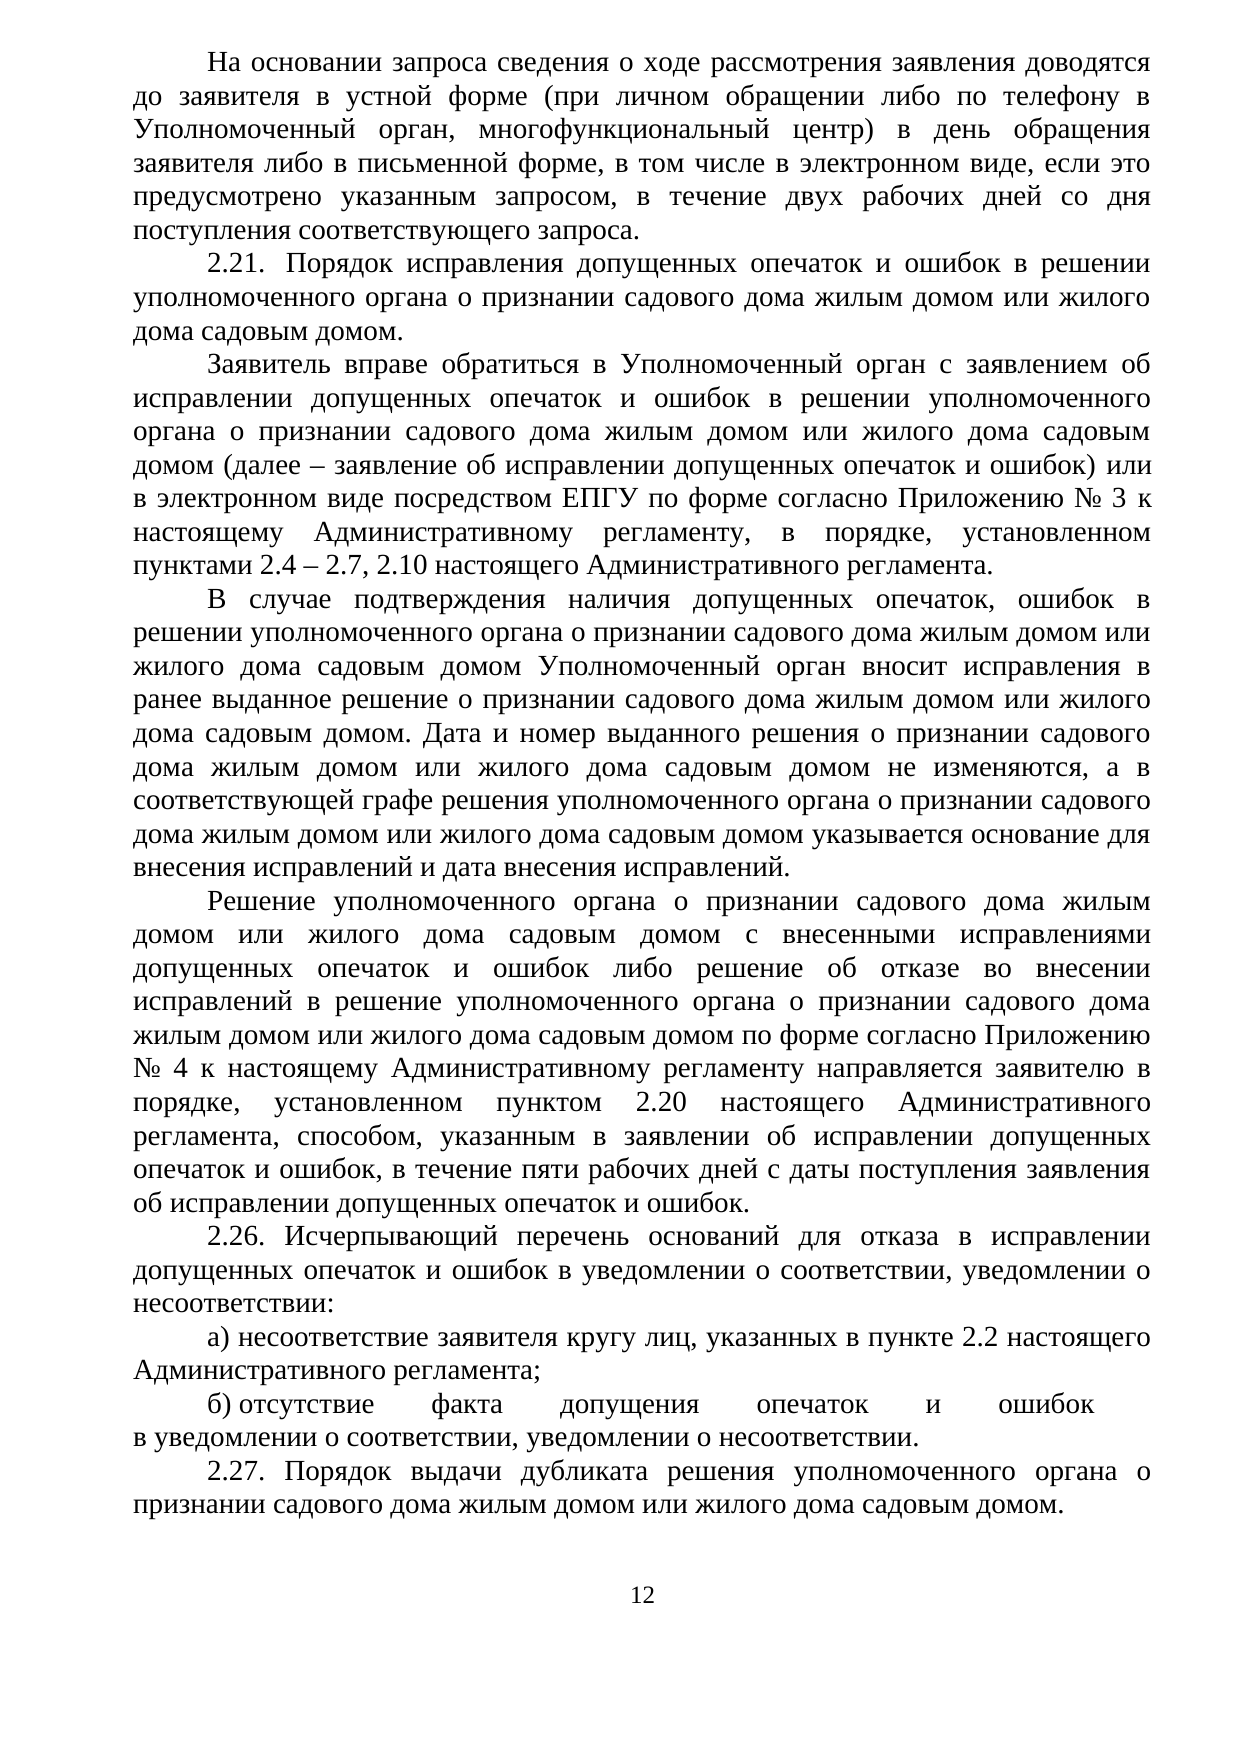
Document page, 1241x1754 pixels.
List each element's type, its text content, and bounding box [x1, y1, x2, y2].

text 2.26. Исчерпывающий перечень оснований для отказа в исправлении допущенных опечаток и ошибок в уведомлении о соответствии, уведомлении о несоответствии: [133, 1218, 1152, 1319]
text 2.27. Порядок выдачи дубликата решения уполномоченного органа о признании садового дома жилым домом или жилого дома садовым домом. [133, 1453, 1152, 1520]
text Решение уполномоченного органа о признании садового дома жилым домом или жилого дома садовым домом с внесенными исправлениями допущенных опечаток и ошибок либо решение об отказе во внесении исправлений в решение уполномоченного органа о признании садового дома жилым домом или жилого дома садовым домом по форме согласно Приложению № 4 к настоящему Административному регламенту направляется заявителю в порядке, установленном пунктом 2.20 настоящего Административного регламента, способом, указанным в заявлении об исправлении допущенных опечаток и ошибок, в течение пяти рабочих дней с даты поступления заявления об исправлении допущенных опечаток и ошибок. [133, 883, 1152, 1218]
text а) несоответствие заявителя кругу лиц, указанных в пункте 2.2 настоящего Административного регламента; [133, 1319, 1152, 1386]
text На основании запроса сведения о ходе рассмотрения заявления доводятся до заявителя в устной форме (при личном обращении либо по телефону в Уполномоченный орган, многофункциональный центр) в день обращения заявителя либо в письменной форме, в том числе в электронном виде, если это предусмотрено указанным запросом, в течение двух рабочих дней со дня поступления соответствующего запроса. [133, 44, 1152, 246]
text б) отсутствие факта допущения опечаток и ошибок в уведомлении о соответствии, уведомлении о несоответствии. [133, 1386, 1152, 1453]
text В случае подтверждения наличия допущенных опечаток, ошибок в решении уполномоченного органа о признании садового дома жилым домом или жилого дома садовым домом Уполномоченный орган вносит исправления в ранее выданное решение о признании садового дома жилым домом или жилого дома садовым домом. Дата и номер выданного решения о признании садового дома жилым домом или жилого дома садовым домом не изменяются, а в соответствующей графе решения уполномоченного органа о признании садового дома жилым домом или жилого дома садовым домом указывается основание для внесения исправлений и дата внесения исправлений. [133, 581, 1152, 883]
text 2.21. Порядок исправления допущенных опечаток и ошибок в решении уполномоченного органа о признании садового дома жилым домом или жилого дома садовым домом. [133, 246, 1152, 346]
text Заявитель вправе обратиться в Уполномоченный орган с заявлением об исправлении допущенных опечаток и ошибок в решении уполномоченного органа о признании садового дома жилым домом или жилого дома садовым домом (далее – заявление об исправлении допущенных опечаток и ошибок) или в электронном виде посредством ЕПГУ по форме согласно Приложению № 3 к настоящему Административному регламенту, в порядке, установленном пунктами 2.4 – 2.7, 2.10 настоящего Административного регламента. [133, 346, 1152, 581]
